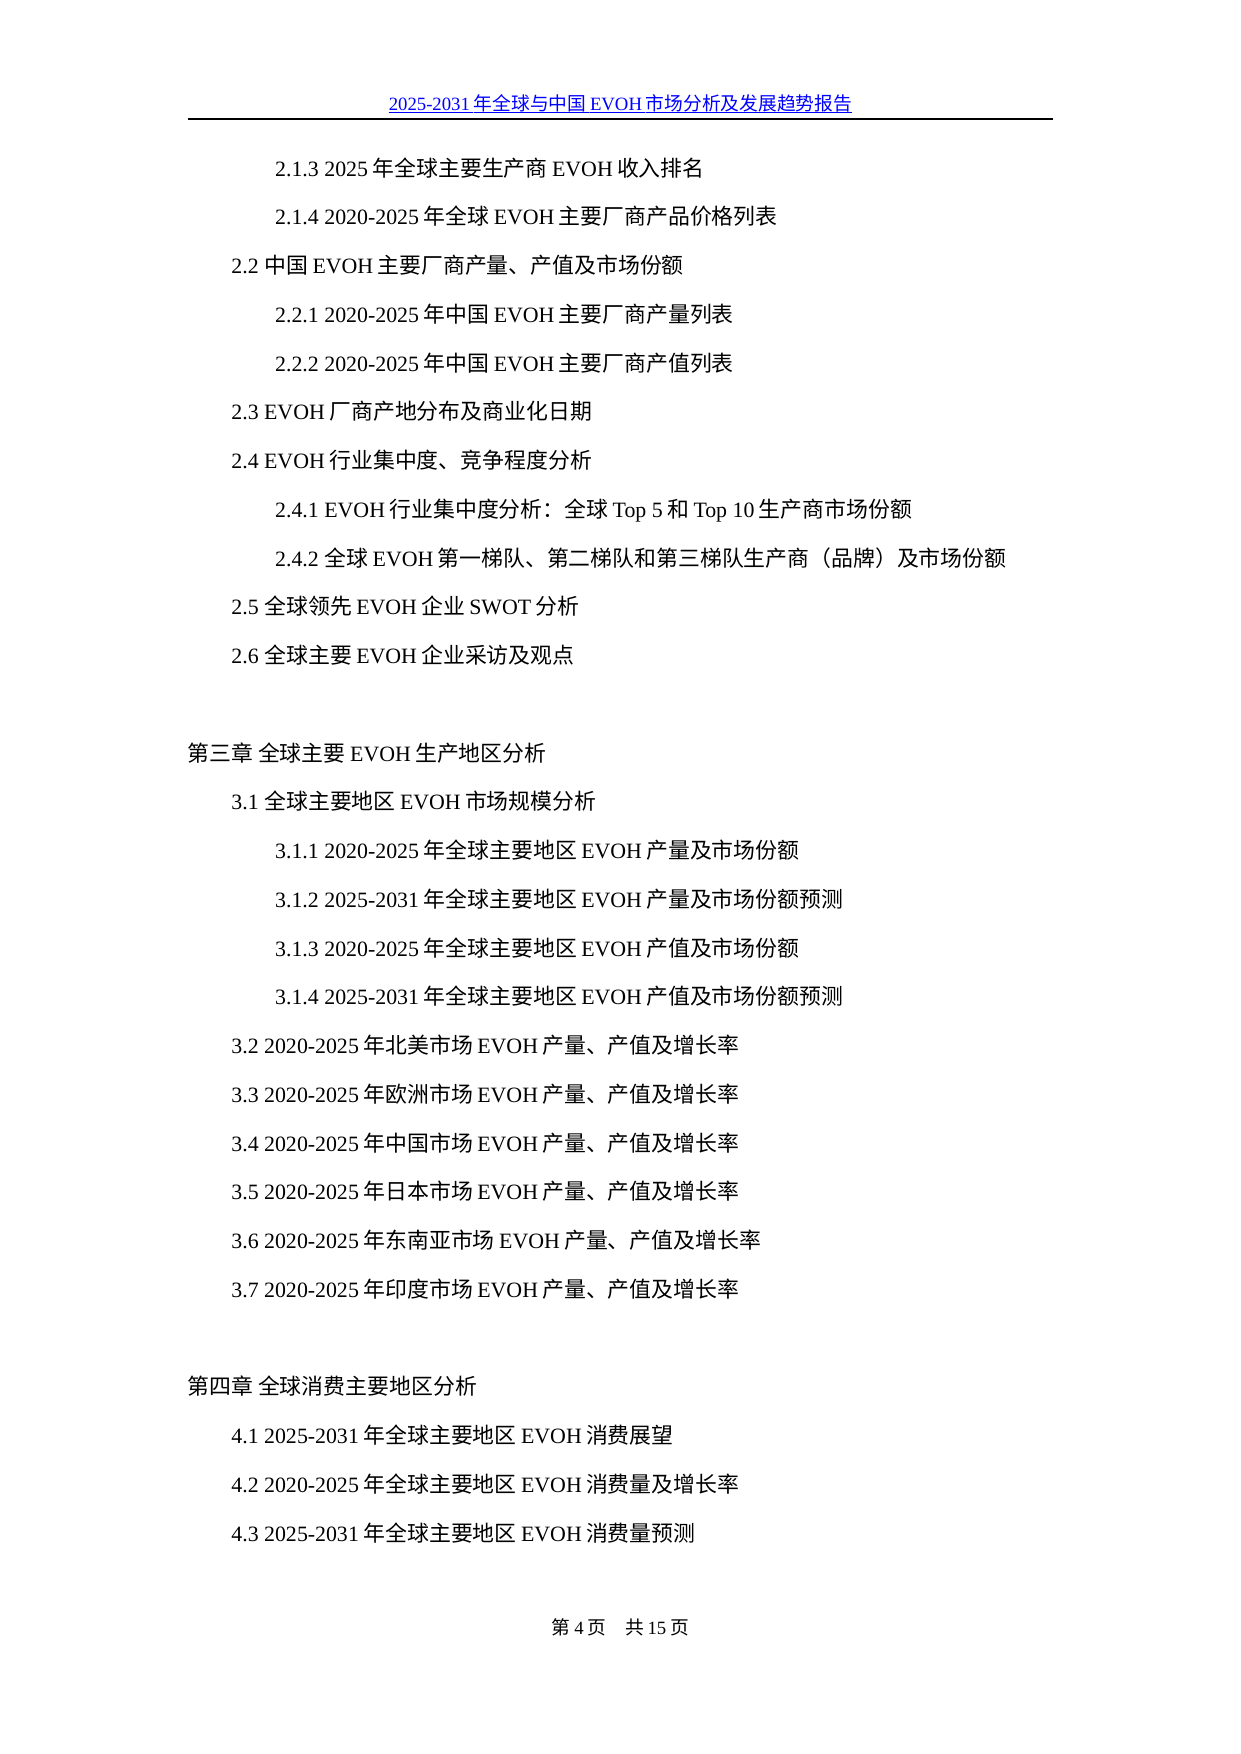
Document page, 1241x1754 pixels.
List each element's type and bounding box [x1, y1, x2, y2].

text [187, 150, 1053, 1548]
